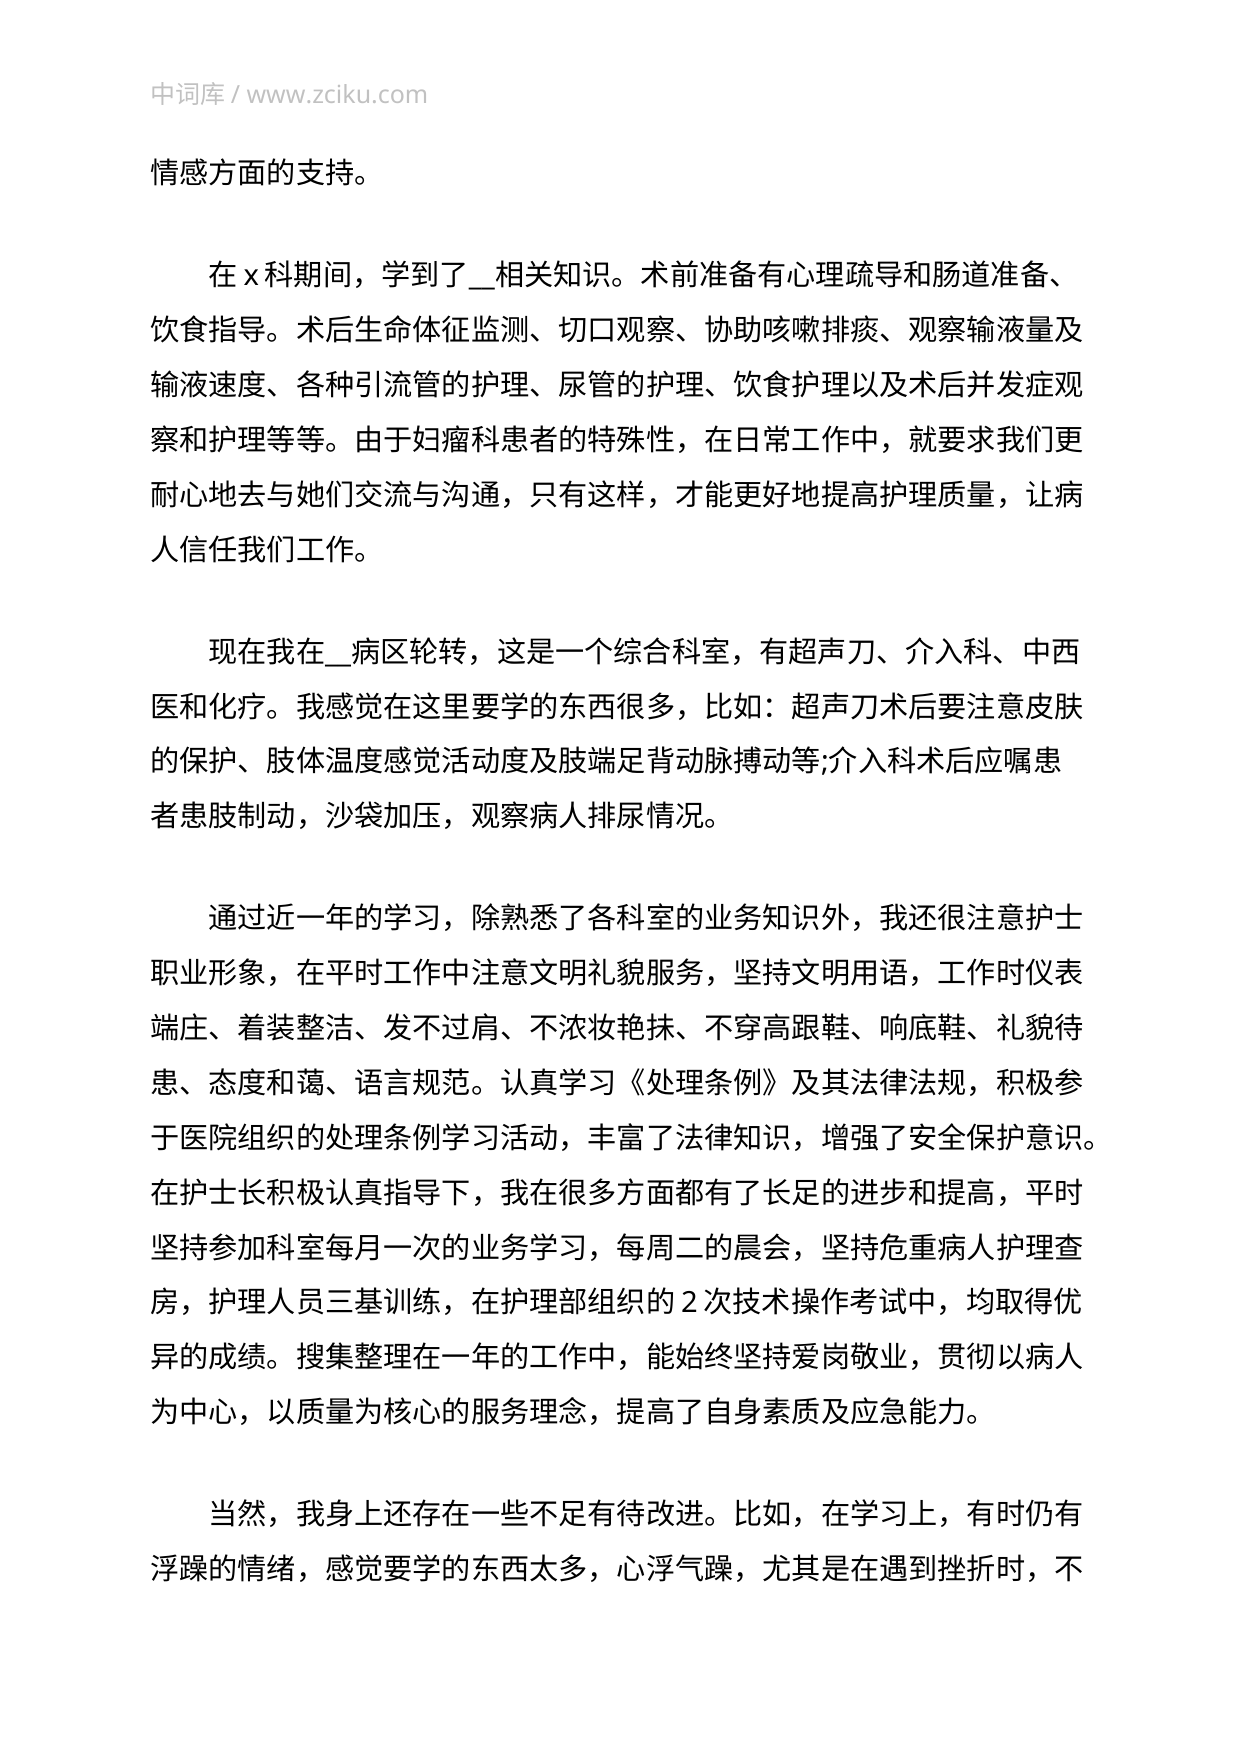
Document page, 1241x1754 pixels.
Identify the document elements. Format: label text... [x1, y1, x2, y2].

text 通过近一年的学习，除熟悉了各科室的业务知识外，我还很注意护士职业形象，在平时工作中注意文明礼貌服务，坚持文明用语，工作时仪表端庄、着装整洁、发不过肩、不浓妆艳抺、不穿高跟鞋、响底鞋、礼貌待患、态度和蔼、语言规范。认真学习《处理条例》及其法律法规，积极参于医院组织的处理条例学习活动，丰富了法律知识，增强了安全保护意识。在护士长积极认真指导下，我在很多方面都有了长足的进步和提高，平时坚持参加科室每月一次的业务学习，每周二的晨会，坚持危重病人护理查房，护理人员三基训练，在护理部组织的2次技术操作考试中，均取得优异的成绩。搜集整理在一年的工作中，能始终坚持爱岗敬业，贯彻以病人为中心，以质量为核心的服务理念，提高了自身素质及应急能力。 [150, 895, 1090, 1431]
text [150, 150, 1090, 192]
text 在x科期间，学到了__相关知识。术前准备有心理疏导和肠道准备、饮食指导。术后生命体征监测、切口观察、协助咳嗽排痰、观察输液量及输液速度、各种引流管的护理、尿管的护理、饮食护理以及术后并发症观察和护理等等。由于妇瘤科患者的特殊性，在日常工作中，就要求我们更耐心地去与她们交流与沟通，只有这样，才能更好地提高护理质量，让病人信任我们工作。 [150, 252, 1090, 569]
text 现在我在__病区轮转，这是一个综合科室，有超声刀、介入科、中西医和化疗。我感觉在这里要学的东西很多，比如：超声刀术后要注意皮肤的保护、肢体温度感觉活动度及肢端足背动脉搏动等;介入科术后应嘱患者患肢制动，沙袋加压，观察病人排尿情况。 [150, 628, 1090, 835]
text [150, 1491, 1090, 1588]
